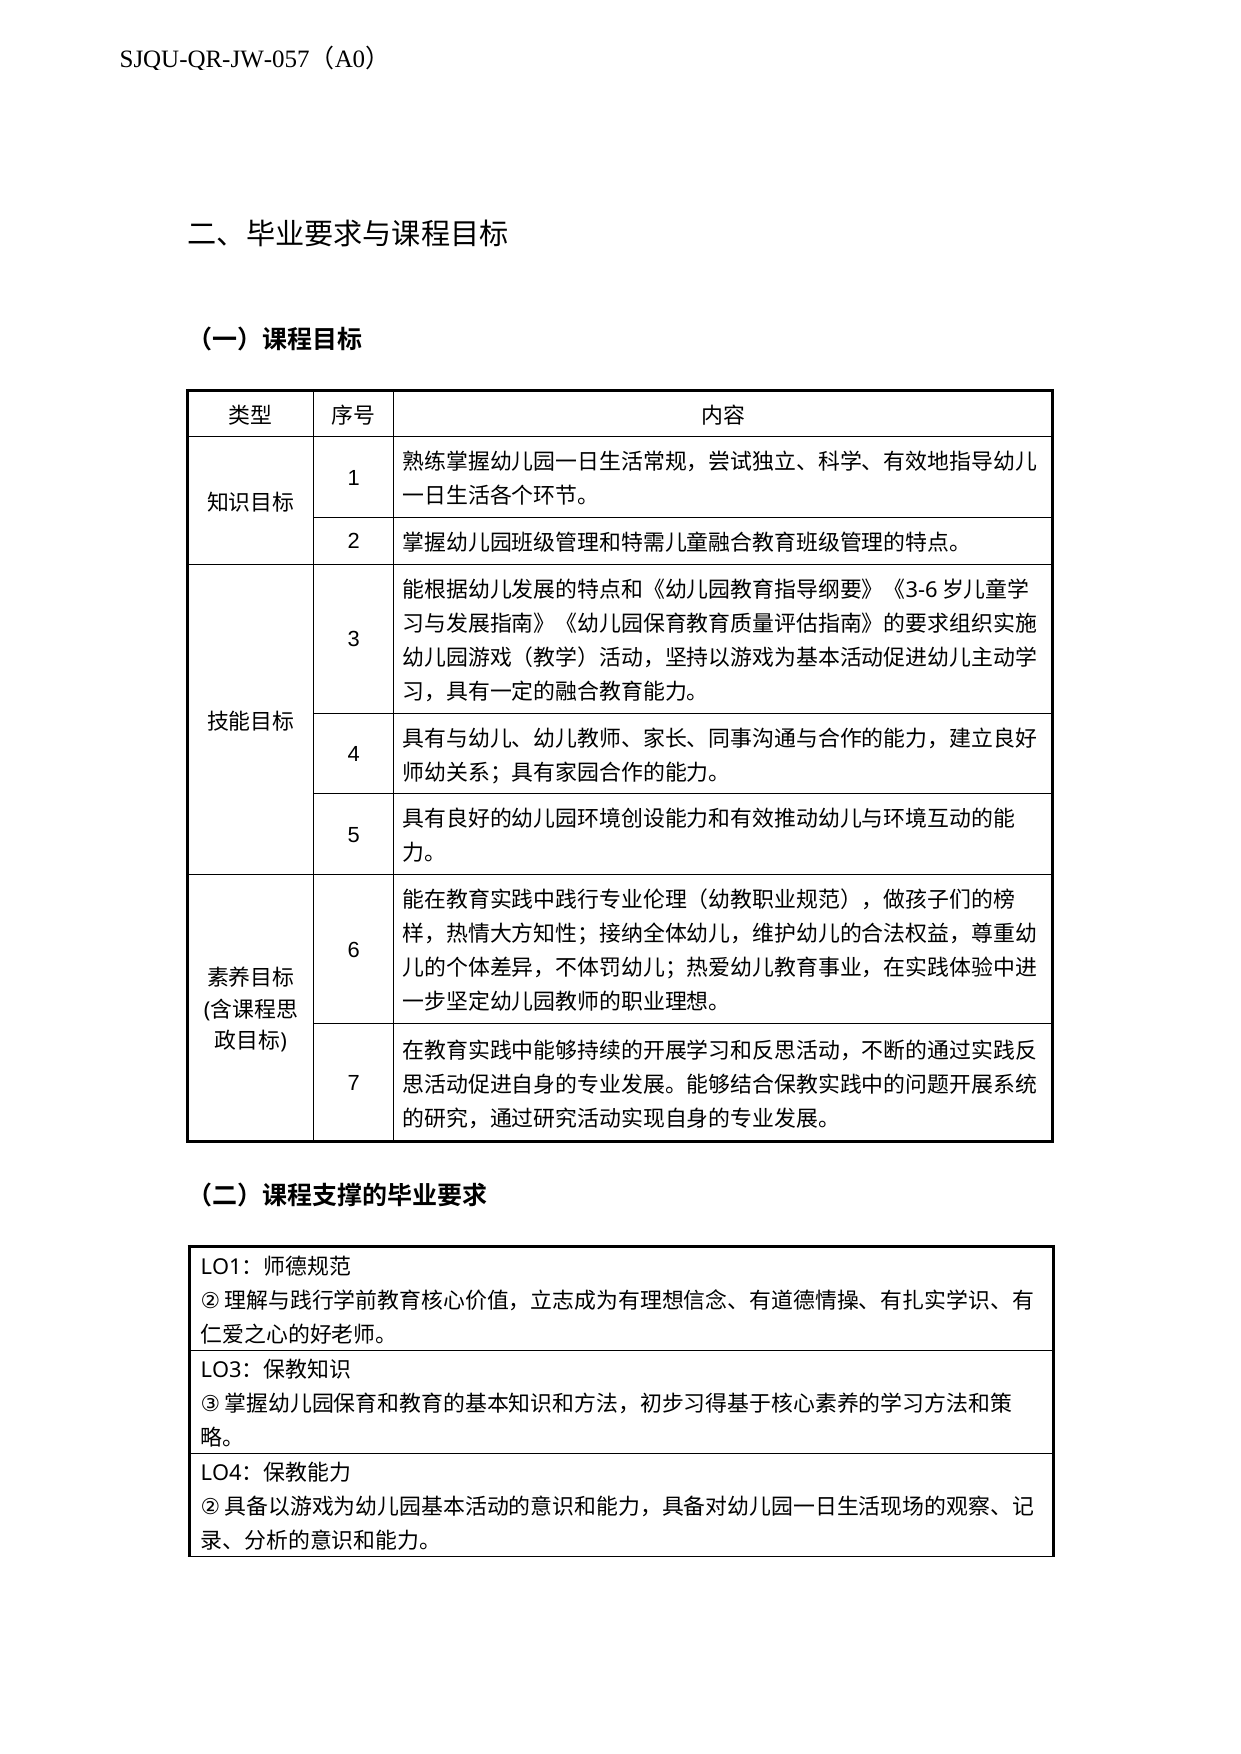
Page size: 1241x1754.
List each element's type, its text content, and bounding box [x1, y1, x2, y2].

table_cell 3 [314, 565, 393, 712]
table_cell 7 [314, 1024, 393, 1140]
text （一）课程目标 [187, 304, 1053, 372]
table_cell 掌握幼儿园班级管理和特需儿童融合教育班级管理的特点。 [394, 518, 1051, 564]
text 二、毕业要求与课程目标 [187, 198, 1053, 266]
table_cell 具有与幼儿、幼儿教师、家长、同事沟通与合作的能力，建立良好师幼关系；具有家园合作的能力。 [394, 714, 1051, 793]
table_cell 技能目标 [189, 565, 313, 874]
table_header 序号 [314, 392, 393, 436]
table_cell 具有良好的幼儿园环境创设能力和有效推动幼儿与环境互动的能力。 [394, 794, 1051, 874]
table_cell 能在教育实践中践行专业伦理（幼教职业规范），做孩子们的榜样，热情大方知性；接纳全体幼儿，维护幼儿的合法权益，尊重幼儿的个体差异，不体罚幼儿；热爱幼儿教育事业，在实践体验中进一步坚定幼儿园教师的职业理想。 [394, 875, 1051, 1023]
table_cell 素养目标 (含课程思政目标) [189, 875, 313, 1140]
table_cell LO4：保教能力 ②具备以游戏为幼儿园基本活动的意识和能力，具备对幼儿园一日生活现场的观察、记录、分析的意识和能力。 [191, 1454, 1052, 1556]
table_header 类型 [189, 392, 313, 436]
table_cell 熟练掌握幼儿园一日生活常规，尝试独立、科学、有效地指导幼儿一日生活各个环节。 [394, 437, 1051, 517]
table_cell 5 [314, 794, 393, 874]
table_cell 4 [314, 714, 393, 793]
text （二）课程支撑的毕业要求 [187, 1160, 1053, 1228]
table_cell 2 [314, 518, 393, 564]
table_cell 1 [314, 437, 393, 517]
table_cell 在教育实践中能够持续的开展学习和反思活动，不断的通过实践反思活动促进自身的专业发展。能够结合保教实践中的问题开展系统的研究，通过研究活动实现自身的专业发展。 [394, 1024, 1051, 1140]
table_header LO1：师德规范 ②理解与践行学前教育核心价值，立志成为有理想信念、有道德情操、有扎实学识、有仁爱之心的好老师。 [191, 1248, 1052, 1350]
table_cell 6 [314, 875, 393, 1023]
table_cell 能根据幼儿发展的特点和《幼儿园教育指导纲要》《3-6岁儿童学习与发展指南》《幼儿园保育教育质量评估指南》的要求组织实施幼儿园游戏（教学）活动，坚持以游戏为基本活动促进幼儿主动学习，具有一定的融合教育能力。 [394, 565, 1051, 712]
table_cell LO3：保教知识 ③掌握幼儿园保育和教育的基本知识和方法，初步习得基于核心素养的学习方法和策略。 [191, 1351, 1052, 1453]
table_header 内容 [394, 392, 1051, 436]
table_cell 知识目标 [189, 437, 313, 564]
